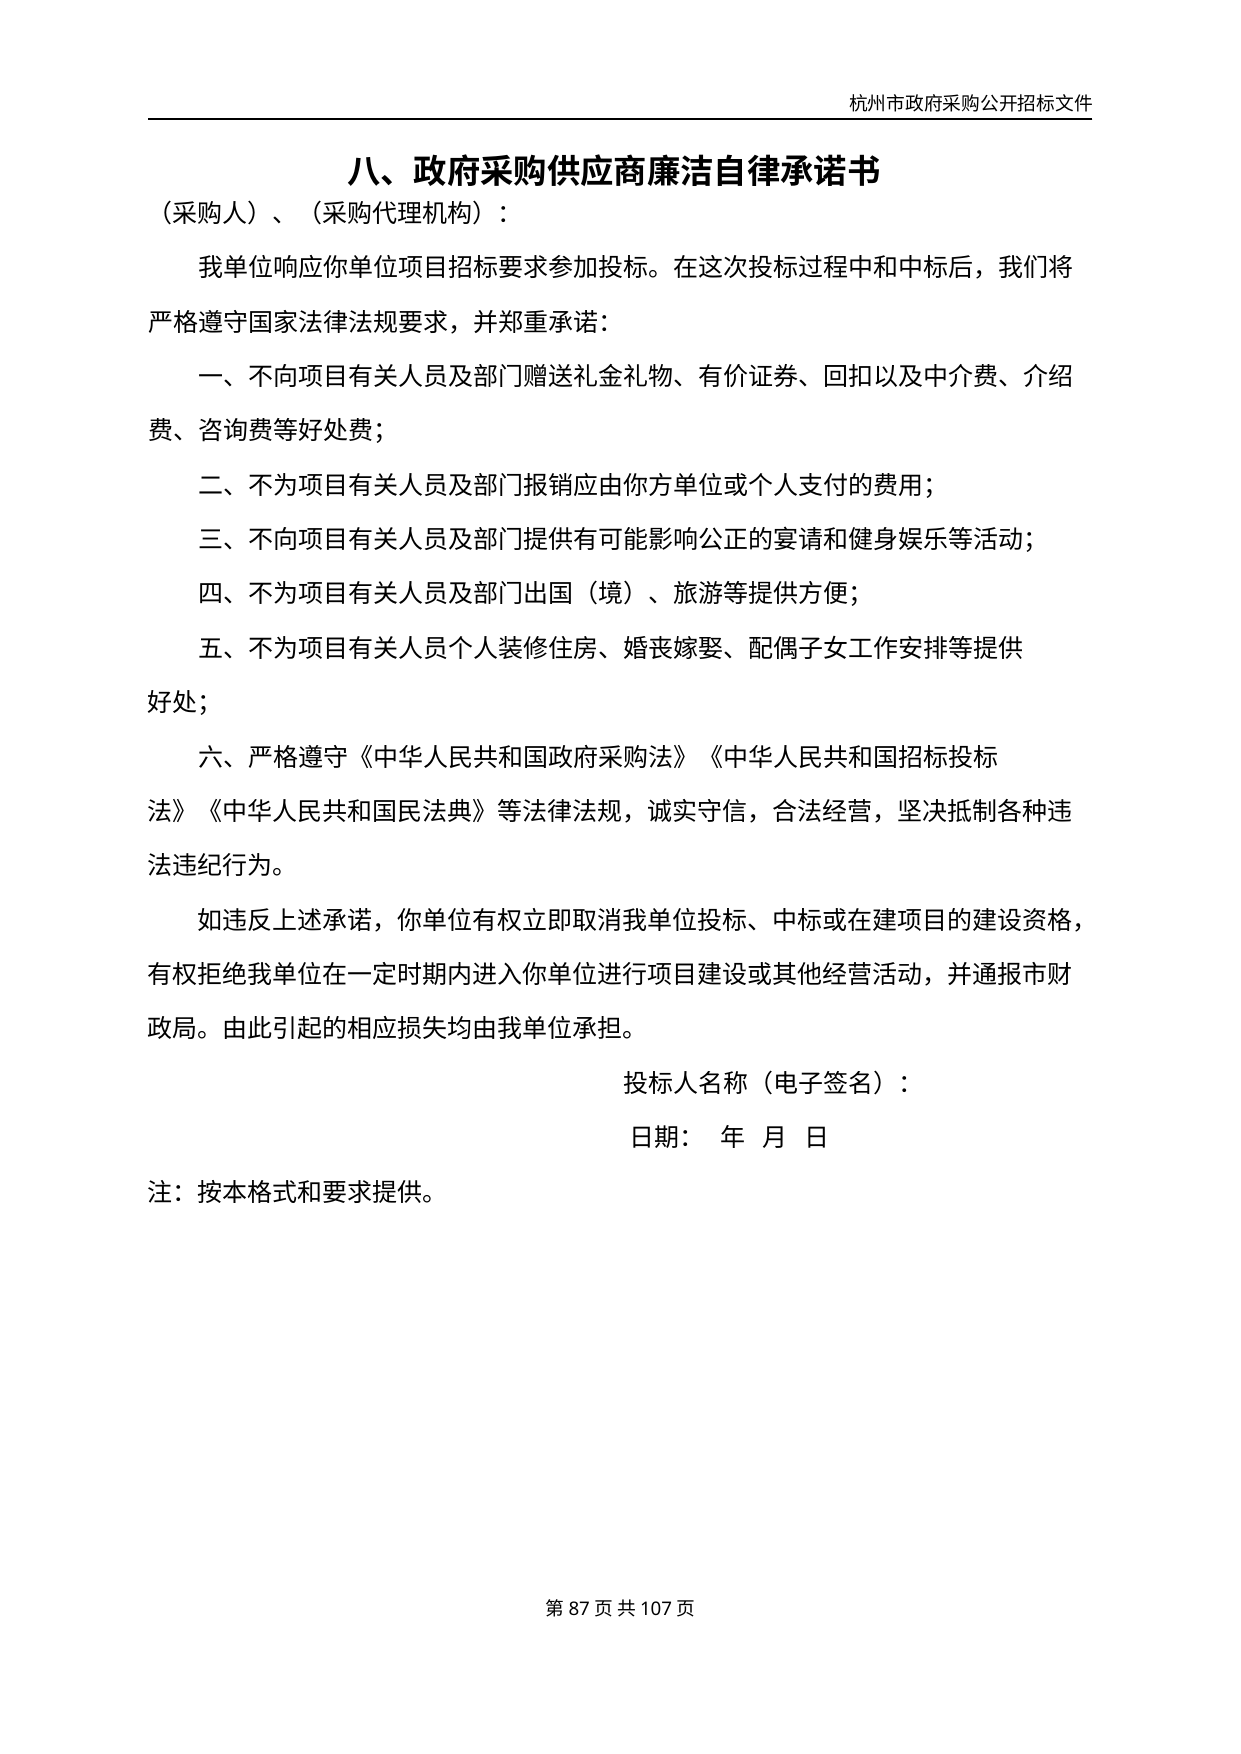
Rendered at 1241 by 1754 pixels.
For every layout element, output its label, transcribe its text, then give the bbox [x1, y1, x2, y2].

text 好处； [148, 683, 1092, 719]
text 如违反上述承诺，你单位有权立即取消我单位投标、中标或在建项目的建设资格，有权拒绝我单位在一定时期内进入你单位进行项目建设或其他经营活动，并通报市财政局。由此引起的相应损失均由我单位承担。 [148, 900, 1092, 1045]
text 日期： 年 月 日 [629, 1118, 1092, 1154]
text 五、不为项目有关人员个人装修住房、婚丧嫁娶、配偶子女工作安排等提供 [198, 628, 1092, 664]
text 一、不向项目有关人员及部门赠送礼金礼物、有价证券、回扣以及中介费、介绍费、咨询费等好处费； [148, 356, 1092, 447]
text 二、不为项目有关人员及部门报销应由你方单位或个人支付的费用； [148, 465, 1092, 501]
text 四、不为项目有关人员及部门出国（境）、旅游等提供方便； [148, 574, 1092, 610]
text 三、不向项目有关人员及部门提供有可能影响公正的宴请和健身娱乐等活动； [148, 519, 1092, 556]
text 六、严格遵守《中华人民共和国政府采购法》《中华人民共和国招标投标 [198, 737, 1092, 773]
text （采购人）、（采购代理机构）： [148, 193, 1092, 229]
text 注：按本格式和要求提供。 [148, 1172, 1049, 1208]
text 八、政府采购供应商廉洁自律承诺书 [148, 145, 1092, 193]
text 投标人名称（电子签名）： [148, 1063, 976, 1099]
text 法》《中华人民共和国民法典》等法律法规，诚实守信，合法经营，坚决抵制各种违法违纪行为。 [148, 791, 1092, 882]
text 我单位响应你单位项目招标要求参加投标。在这次投标过程中和中标后，我们将严格遵守国家法律法规要求，并郑重承诺： [148, 248, 1092, 338]
